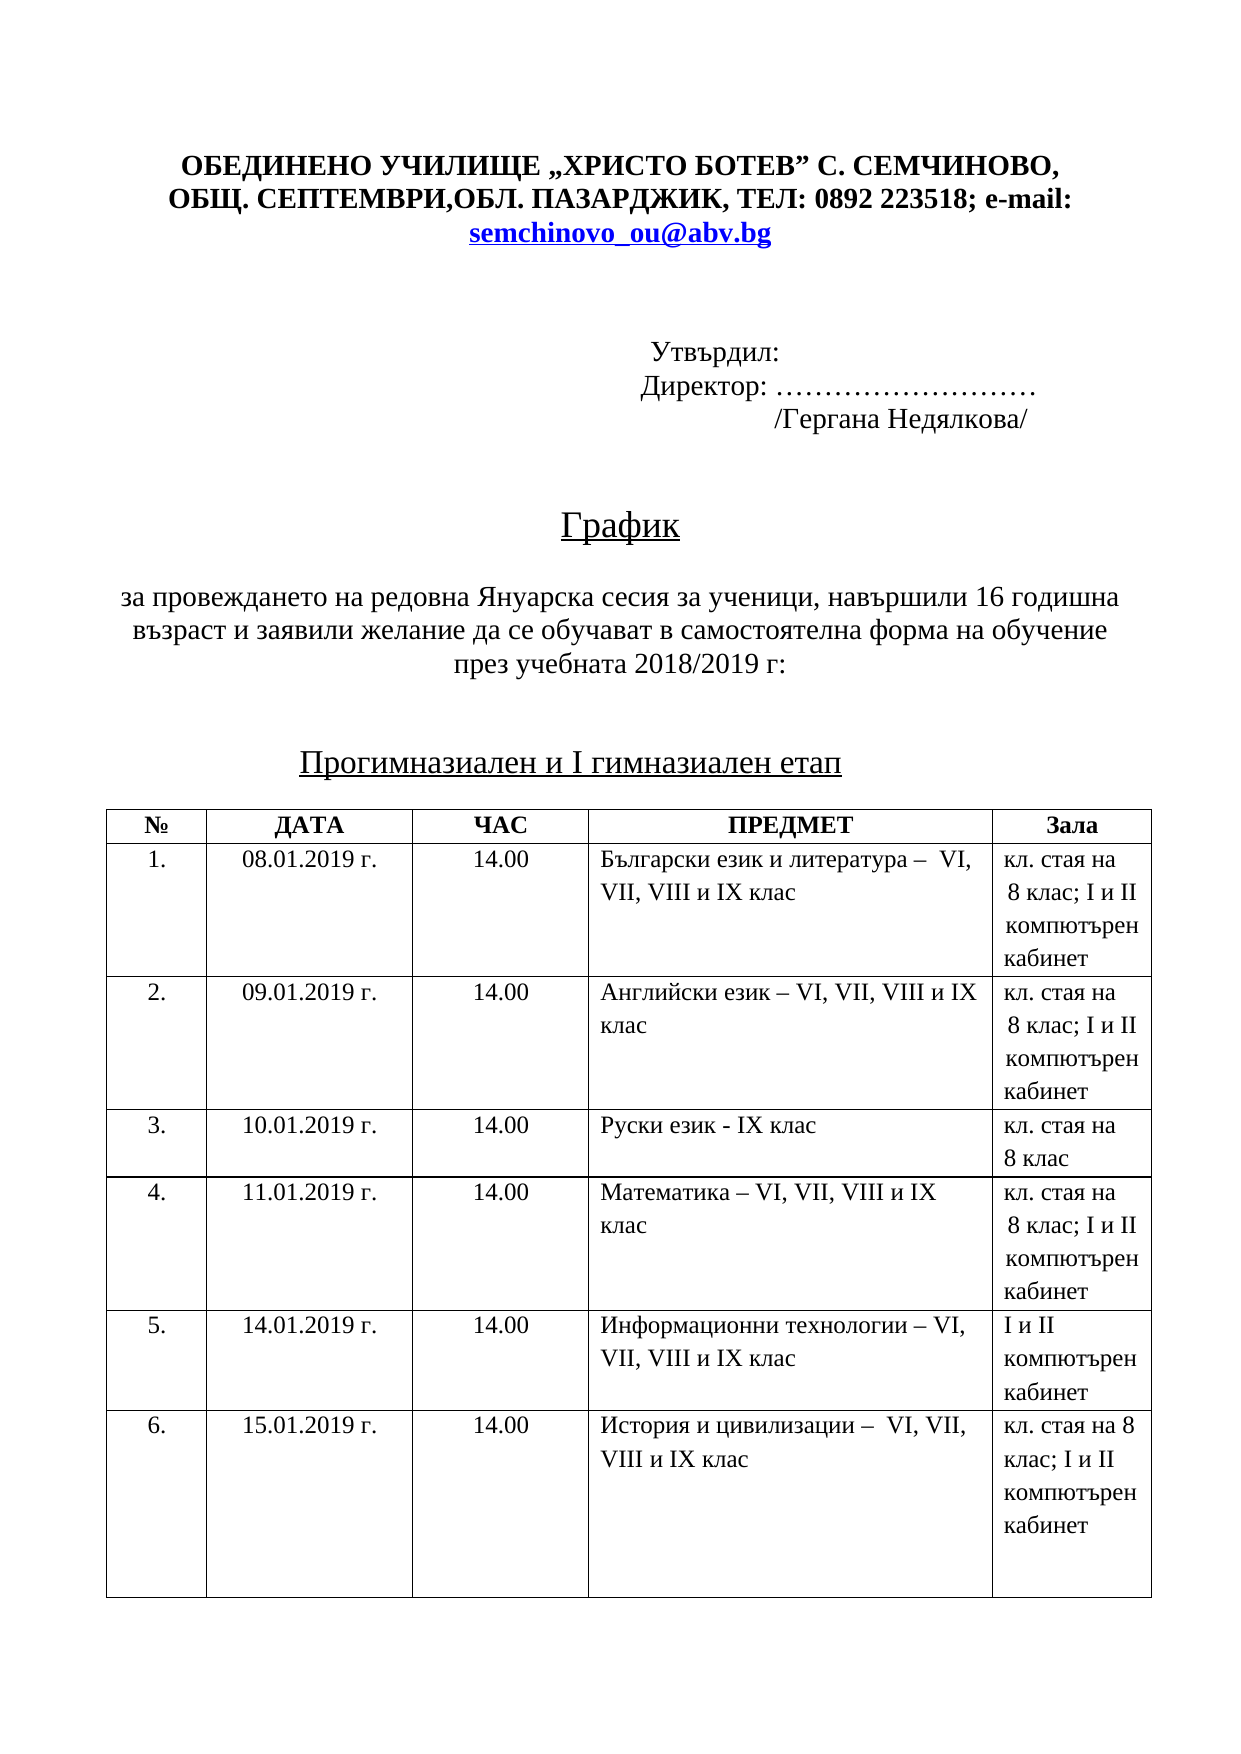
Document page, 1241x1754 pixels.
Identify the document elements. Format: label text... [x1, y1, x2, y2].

table_cell 2. [107, 977, 206, 1109]
table_cell кл. стая на 8 клас; I и II компютърен кабинет [993, 844, 1151, 976]
text /Гергана Недялкова/ [118, 402, 1122, 435]
table_cell История и цивилизации – VI, VII, VIII и IX клас [589, 1411, 992, 1597]
table_cell кл. стая на 8 клас; I и II компютърен кабинет [993, 977, 1151, 1109]
table_cell 6. [107, 1411, 206, 1597]
table_cell I и II компютърен кабинет [993, 1311, 1151, 1409]
table_cell 11.01.2019 г. [207, 1178, 412, 1309]
table_cell 5. [107, 1311, 206, 1409]
table_cell 14.00 [413, 977, 588, 1109]
table_cell Английски език – VI, VII, VIII и IX клас [589, 977, 992, 1109]
table_header ЧАС [413, 810, 588, 843]
table_cell 14.01.2019 г. [207, 1311, 412, 1409]
table_cell Информационни технологии – VI, VII, VIII и IX клас [589, 1311, 992, 1409]
table_cell 08.01.2019 г. [207, 844, 412, 976]
table_cell 09.01.2019 г. [207, 977, 412, 1109]
table_cell 1. [107, 844, 206, 976]
text Утвърдил: [118, 334, 1122, 368]
table_cell 14.00 [413, 844, 588, 976]
table_cell Български език и литература – VI, VII, VIII и IX клас [589, 844, 992, 976]
table_cell 3. [107, 1110, 206, 1176]
table_header ПРЕДМЕТ [589, 810, 992, 843]
table_cell 15.01.2019 г. [207, 1411, 412, 1597]
table_cell 14.00 [413, 1411, 588, 1597]
table_cell Математика – VI, VII, VIII и IX клас [589, 1178, 992, 1309]
text Прогимназиален и I гимназиален етап [118, 742, 1122, 780]
text ОБЩ. СЕПТЕМВРИ,ОБЛ. ПАЗАРДЖИК, ТЕЛ: 0892 223518; e-mail: semchinovo_ou@abv.bg [118, 181, 1122, 248]
table_cell 14.00 [413, 1110, 588, 1176]
table_header Зала [993, 810, 1151, 843]
table_cell 14.00 [413, 1311, 588, 1409]
text ОБЕДИНЕНО УЧИЛИЩЕ „ХРИСТО БОТЕВ” С. СЕМЧИНОВО, [118, 148, 1122, 181]
table_cell 10.01.2019 г. [207, 1110, 412, 1176]
table_header ДАТА [207, 810, 412, 843]
text График [118, 502, 1122, 545]
table_cell кл. стая на 8 клас; I и II компютърен кабинет [993, 1178, 1151, 1309]
table_cell Руски език - IX клас [589, 1110, 992, 1176]
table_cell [993, 1411, 1151, 1597]
text Директор: ……………………… [118, 368, 1122, 402]
text за провеждането на редовна Януарска сесия за ученици, навършили 16 годишна възраст и заявили желание да се обучават в самостоятелна форма на обучение през учебната 2018/2019 г: [118, 579, 1122, 679]
table_cell кл. стая на 8 клас [993, 1110, 1151, 1176]
table_cell 4. [107, 1178, 206, 1309]
table_header № [107, 810, 206, 843]
table_cell 14.00 [413, 1178, 588, 1309]
